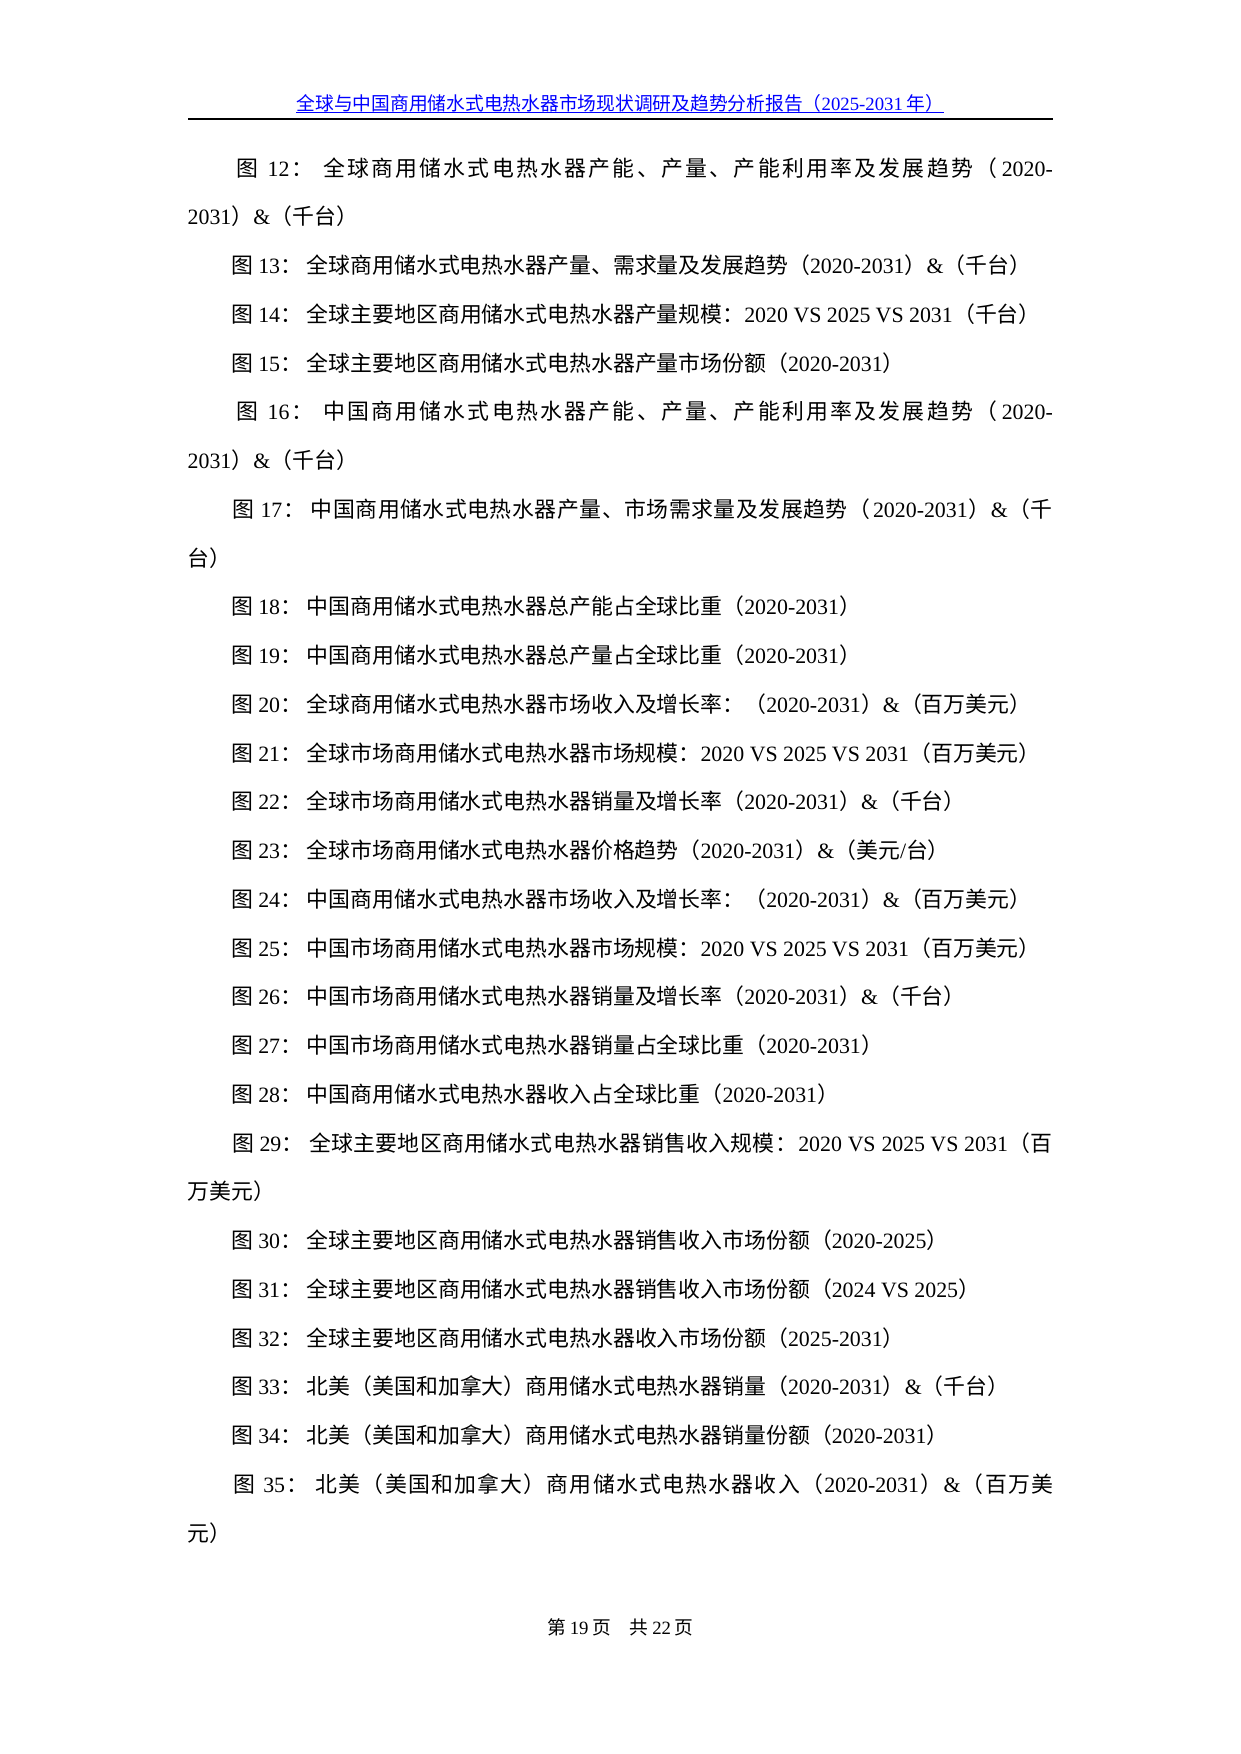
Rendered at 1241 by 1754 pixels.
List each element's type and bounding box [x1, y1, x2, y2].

text [187, 150, 1053, 1548]
